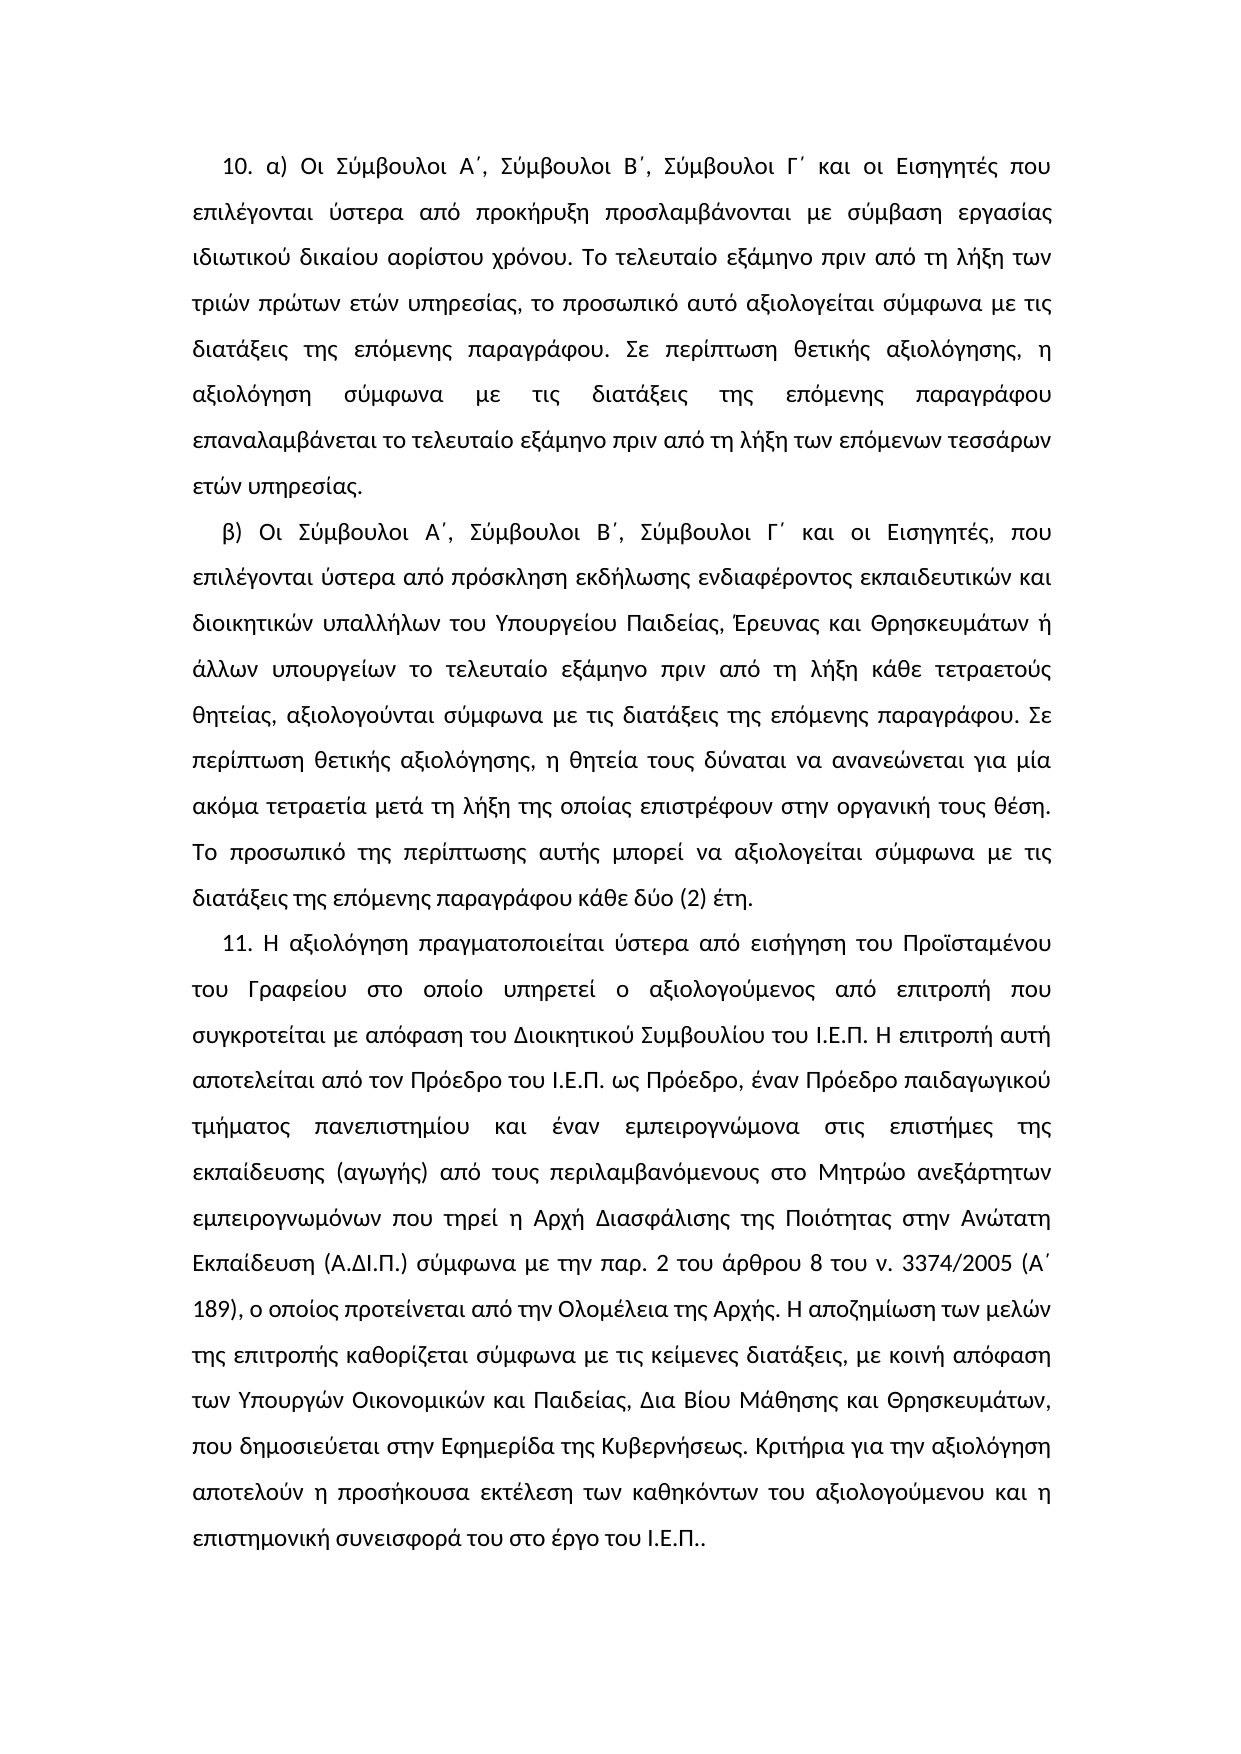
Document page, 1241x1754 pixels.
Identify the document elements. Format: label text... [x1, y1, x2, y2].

text 10. α) Οι Σύμβουλοι Α΄, Σύμβουλοι Β΄, Σύμβουλοι Γ΄ και οι Εισηγητές που επιλέγονται ύστερα από προκήρυξη προσλαμβάνονται με σύμβαση εργασίας ιδιωτικού δικαίου αορίστου χρόνου. Το τελευταίο εξάμηνο πριν από τη λήξη των τριών πρώτων ετών υπηρεσίας, το προσωπικό αυτό αξιολογείται σύμφωνα με τις διατάξεις της επόμενης παραγράφου. Σε περίπτωση θετικής αξιολόγησης, η αξιολόγηση σύμφωνα με τις διατάξεις της επόμενης παραγράφου επαναλαμβάνεται το τελευταίο εξάμηνο πριν από τη λήξη των επόμενων τεσσάρων ετών υπηρεσίας. [192, 150, 1053, 501]
text 11. Η αξιολόγηση πραγματοποιείται ύστερα από εισήγηση του Προϊσταμένου του Γραφείου στο οποίο υπηρετεί ο αξιολογούμενος από επιτροπή που συγκροτείται με απόφαση του Διοικητικού Συμβουλίου του Ι.Ε.Π. Η επιτροπή αυτή αποτελείται από τον Πρόεδρο του Ι.Ε.Π. ως Πρόεδρο, έναν Πρόεδρο παιδαγωγικού τμήματος πανεπιστημίου και έναν εμπειρογνώμονα στις επιστήμες της εκπαίδευσης (αγωγής) από τους περιλαμβανόμενους στο Μητρώο ανεξάρτητων εμπειρογνωμόνων που τηρεί η Αρχή Διασφάλισης της Ποιότητας στην Ανώτατη Εκπαίδευση (Α.ΔΙ.Π.) σύμφωνα με την παρ. 2 του άρθρου 8 του ν. 3374/2005 (Α΄ 189), ο οποίος προτείνεται από την Ολομέλεια της Αρχής. Η αποζημίωση των μελών της επιτροπής καθορίζεται σύμφωνα με τις κείμενες διατάξεις, με κοινή απόφαση των Υπουργών Οικονομικών και Παιδείας, Δια Βίου Μάθησης και Θρησκευμάτων, που δημοσιεύεται στην Εφημερίδα της Κυβερνήσεως. Κριτήρια για την αξιολόγηση αποτελούν η προσήκουσα εκτέλεση των καθηκόντων του αξιολογούμενου και η επιστημονική συνεισφορά του στο έργο του Ι.Ε.Π.. [192, 927, 1053, 1552]
text β) Οι Σύμβουλοι Α΄, Σύμβουλοι Β΄, Σύμβουλοι Γ΄ και οι Εισηγητές, που επιλέγονται ύστερα από πρόσκληση εκδήλωσης ενδιαφέροντος εκπαιδευτικών και διοικητικών υπαλλήλων του Υπουργείου Παιδείας, Έρευνας και Θρησκευμάτων ή άλλων υπουργείων το τελευταίο εξάμηνο πριν από τη λήξη κάθε τετραετούς θητείας, αξιολογούνται σύμφωνα με τις διατάξεις της επόμενης παραγράφου. Σε περίπτωση θετικής αξιολόγησης, η θητεία τους δύναται να ανανεώνεται για μία ακόμα τετραετία μετά τη λήξη της οποίας επιστρέφουν στην οργανική τους θέση. Το προσωπικό της περίπτωσης αυτής μπορεί να αξιολογείται σύμφωνα με τις διατάξεις της επόμενης παραγράφου κάθε δύο (2) έτη. [192, 516, 1053, 912]
